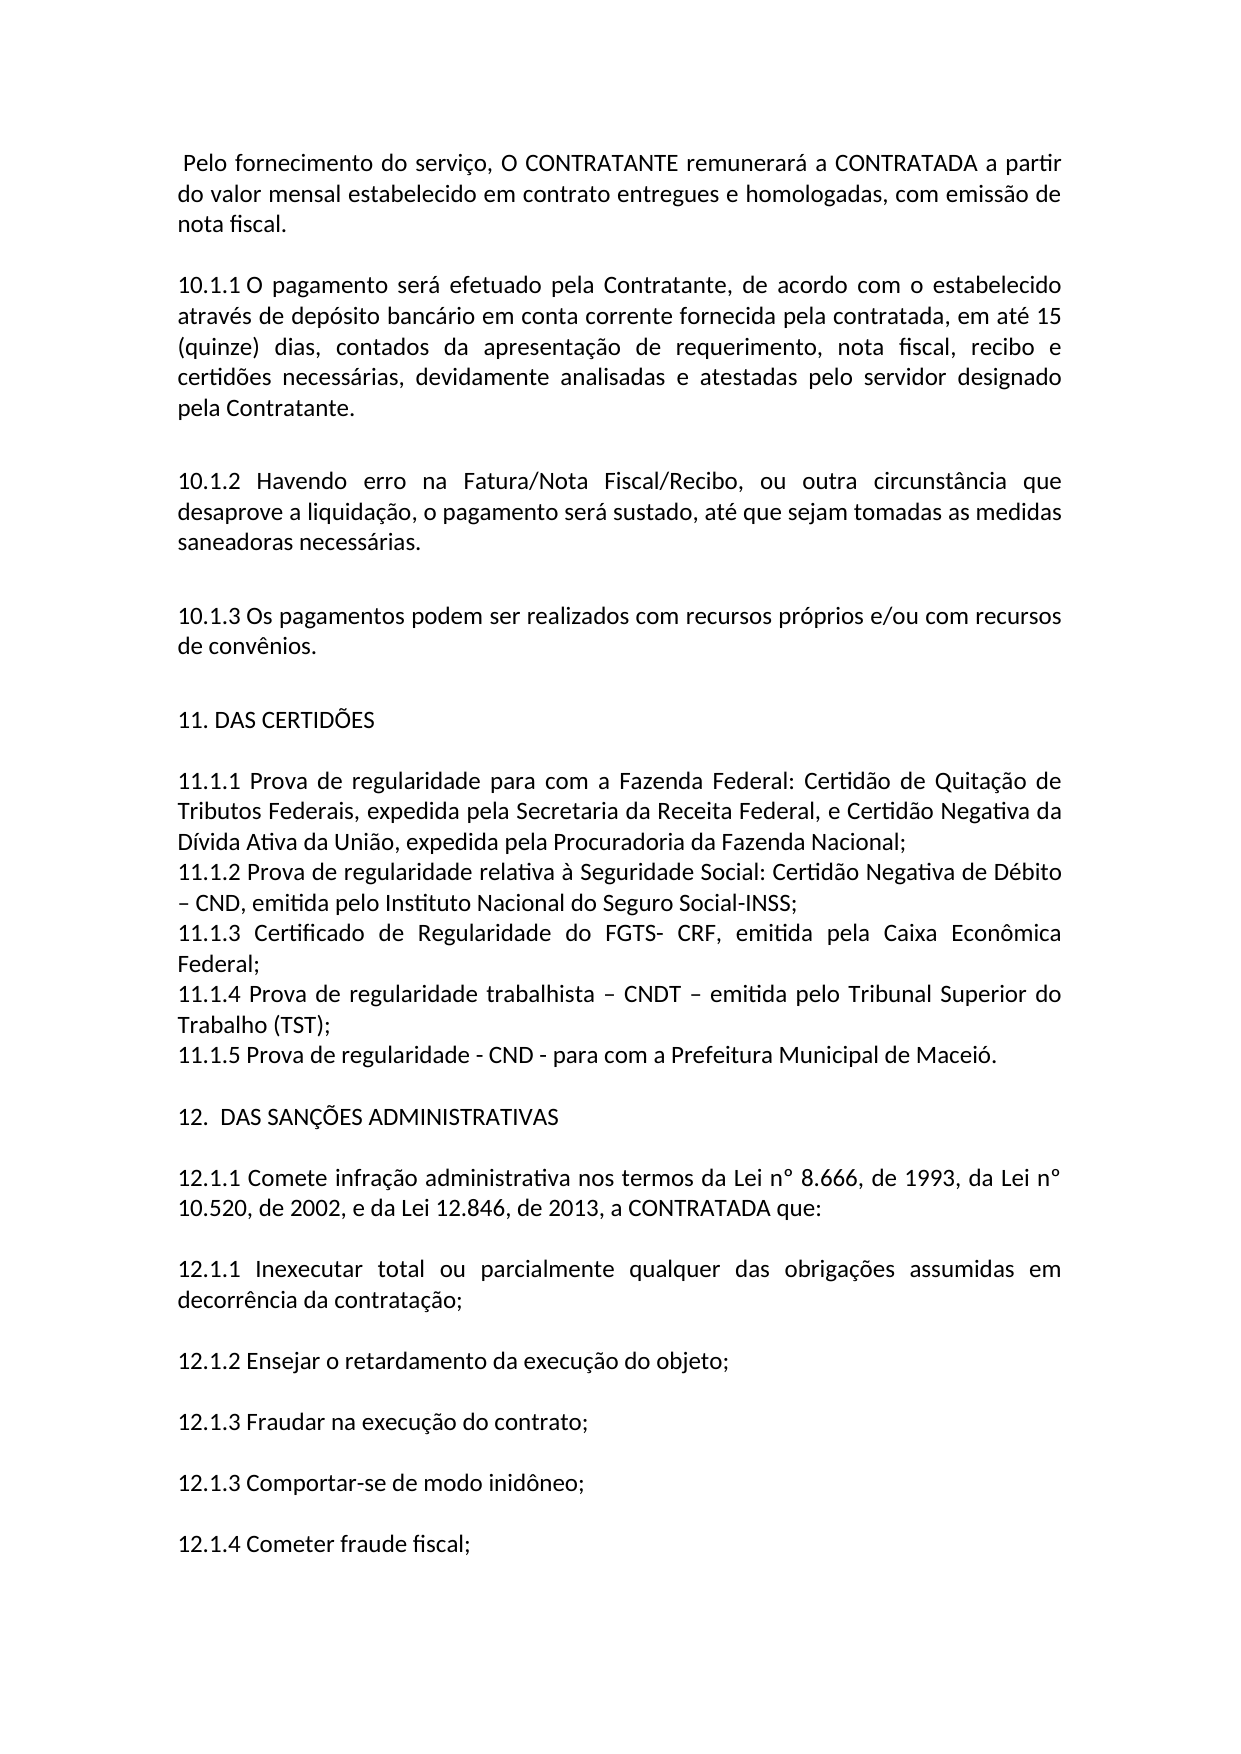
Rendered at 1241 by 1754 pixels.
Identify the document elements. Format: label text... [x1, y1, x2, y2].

text 12.1.3 Comportar-se de modo inidôneo; [177, 1467, 1063, 1497]
text 10.1.1 O pagamento será efetuado pela Contratante, de acordo com o estabelecido através de depósito bancário em conta corrente fornecida pela contratada, em até 15 (quinze) dias, contados da apresentação de requerimento, nota fiscal, recibo e certidões necessárias, devidamente analisadas e atestadas pelo servidor designado pela Contratante. [177, 270, 1063, 422]
text 11. DAS CERTIDÕES [177, 704, 1063, 734]
text 11.1.4 Prova de regularidade trabalhista – CNDT – emitida pelo Tribunal Superior do Trabalho (TST); [177, 979, 1063, 1040]
text 12.1.2 Ensejar o retardamento da execução do objeto; [177, 1345, 1063, 1375]
text 11.1.3 Certificado de Regularidade do FGTS- CRF, emitida pela Caixa Econômica Federal; [177, 918, 1063, 979]
text 10.1.2 Havendo erro na Fatura/Nota Fiscal/Recibo, ou outra circunstância que desaprove a liquidação, o pagamento será sustado, até que sejam tomadas as medidas saneadoras necessárias. [177, 465, 1063, 557]
text Pelo fornecimento do serviço, O CONTRATANTE remunerará a CONTRATADA a partir do valor mensal estabelecido em contrato entregues e homologadas, com emissão de nota fiscal. [177, 148, 1063, 239]
text 12.1.3 Fraudar na execução do contrato; [177, 1406, 1063, 1436]
text 12.1.4 Cometer fraude fiscal; [177, 1528, 1063, 1558]
text 12.1.1 Comete infração administrativa nos termos da Lei nº 8.666, de 1993, da Lei nº 10.520, de 2002, e da Lei 12.846, de 2013, a CONTRATADA que: [177, 1162, 1063, 1223]
text 11.1.5 Prova de regularidade - CND - para com a Prefeitura Municipal de Maceió. [177, 1040, 1063, 1070]
text 12.1.1 Inexecutar total ou parcialmente qualquer das obrigações assumidas em decorrência da contratação; [177, 1253, 1063, 1314]
text 11.1.2 Prova de regularidade relativa à Seguridade Social: Certidão Negativa de Débito – CND, emitida pelo Instituto Nacional do Seguro Social-INSS; [177, 857, 1063, 918]
text 10.1.3 Os pagamentos podem ser realizados com recursos próprios e/ou com recursos de convênios. [177, 600, 1063, 661]
text 11.1.1 Prova de regularidade para com a Fazenda Federal: Certidão de Quitação de Tributos Federais, expedida pela Secretaria da Receita Federal, e Certidão Negativa da Dívida Ativa da União, expedida pela Procuradoria da Fazenda Nacional; [177, 765, 1063, 857]
text 12. DAS SANÇÕES ADMINISTRATIVAS [177, 1101, 1063, 1131]
